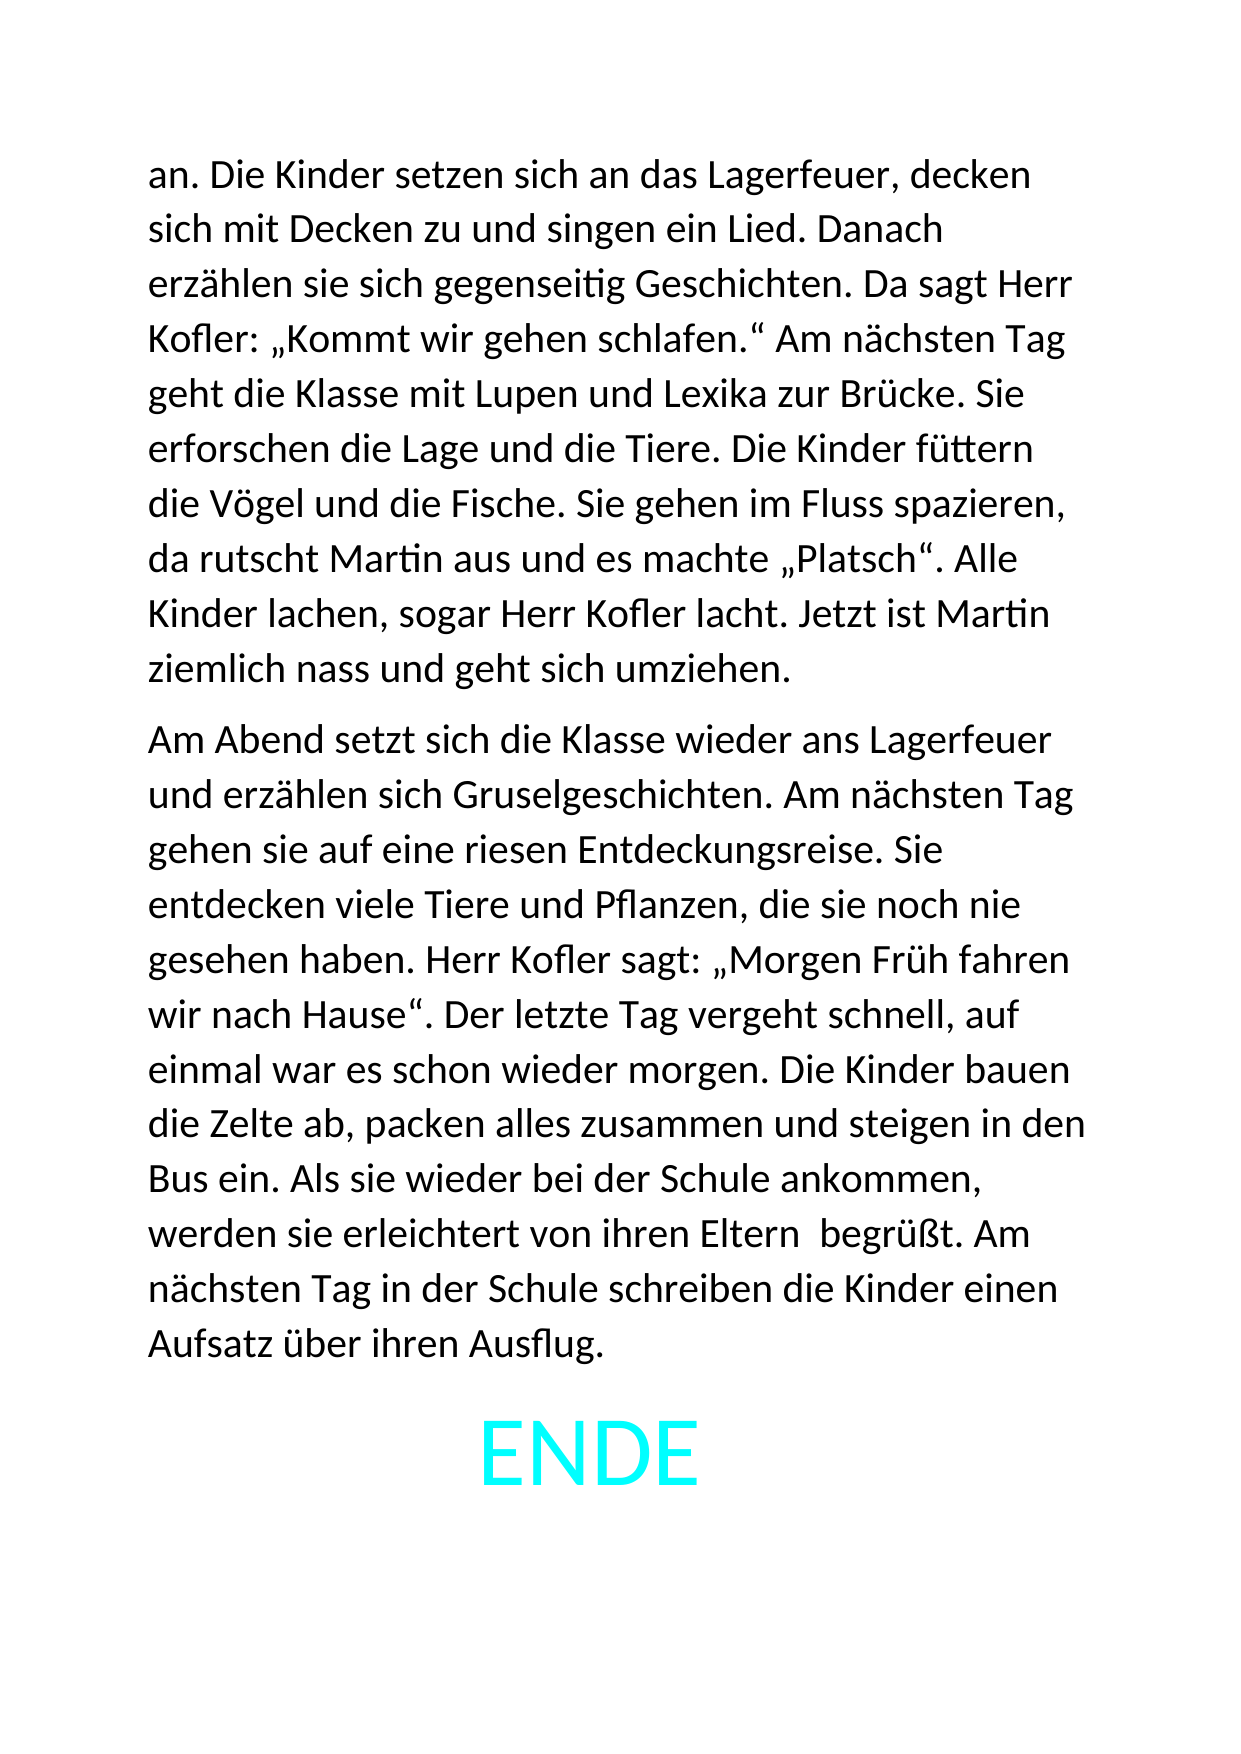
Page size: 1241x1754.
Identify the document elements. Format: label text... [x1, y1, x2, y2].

text Am Abend setzt sich die Klasse wieder ans Lagerfeuer und erzählen sich Gruselgeschichten. Am nächsten Tag gehen sie auf eine riesen Entdeckungsreise. Sie entdecken viele Tiere und Pflanzen, die sie noch nie gesehen haben. Herr Kofler sagt: „Morgen Früh fahren wir nach Hause“. Der letzte Tag vergeht schnell, auf einmal war es schon wieder morgen. Die Kinder bauen die Zelte ab, packen alles zusammen und steigen in den Bus ein. Als sie wieder bei der Schule ankommen, werden sie erleichtert von ihren Eltern begrüßt. Am nächsten Tag in der Schule schreiben die Kinder einen Aufsatz über ihren Ausflug. [148, 713, 1093, 1368]
text ENDE [148, 1389, 1093, 1511]
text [148, 148, 1093, 692]
